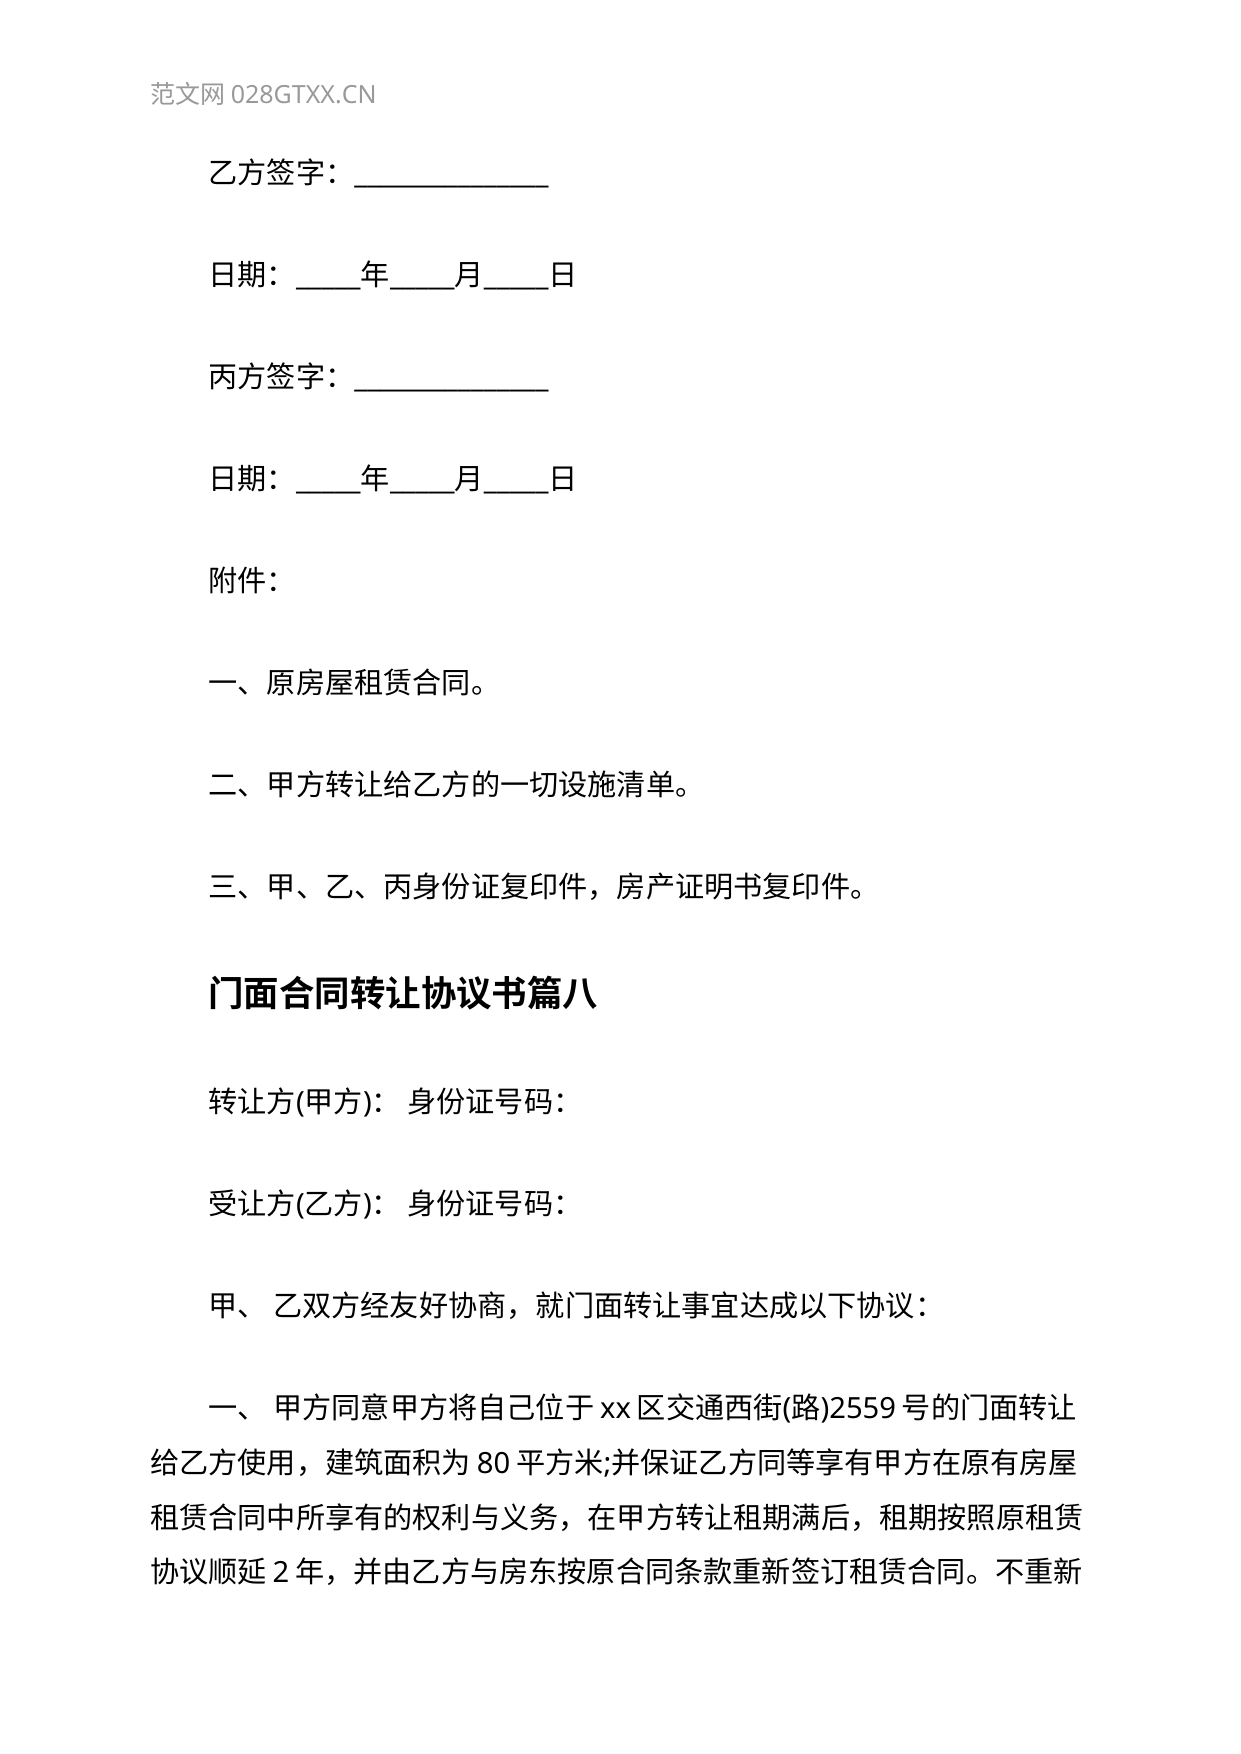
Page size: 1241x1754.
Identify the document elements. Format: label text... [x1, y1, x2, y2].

text 乙方签字：_______________ [150, 150, 1090, 192]
text 日期：_____年_____月_____日 [150, 456, 1090, 498]
text 转让方(甲方)： 身份证号码： [150, 1078, 1090, 1121]
text 三、甲、乙、丙身份证复印件，房产证明书复印件。 [150, 863, 1090, 906]
text 甲、 乙双方经友好协商，就门面转让事宜达成以下协议： [150, 1282, 1090, 1325]
text 附件： [150, 558, 1090, 600]
text 丙方签字：_______________ [150, 354, 1090, 396]
text 受让方(乙方)： 身份证号码： [150, 1180, 1090, 1223]
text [150, 1384, 1090, 1591]
text 日期：_____年_____月_____日 [150, 252, 1090, 294]
text 一、原房屋租赁合同。 [150, 660, 1090, 702]
text 二、甲方转让给乙方的一切设施清单。 [150, 761, 1090, 804]
text 门面合同转让协议书篇八 [150, 965, 1090, 1016]
